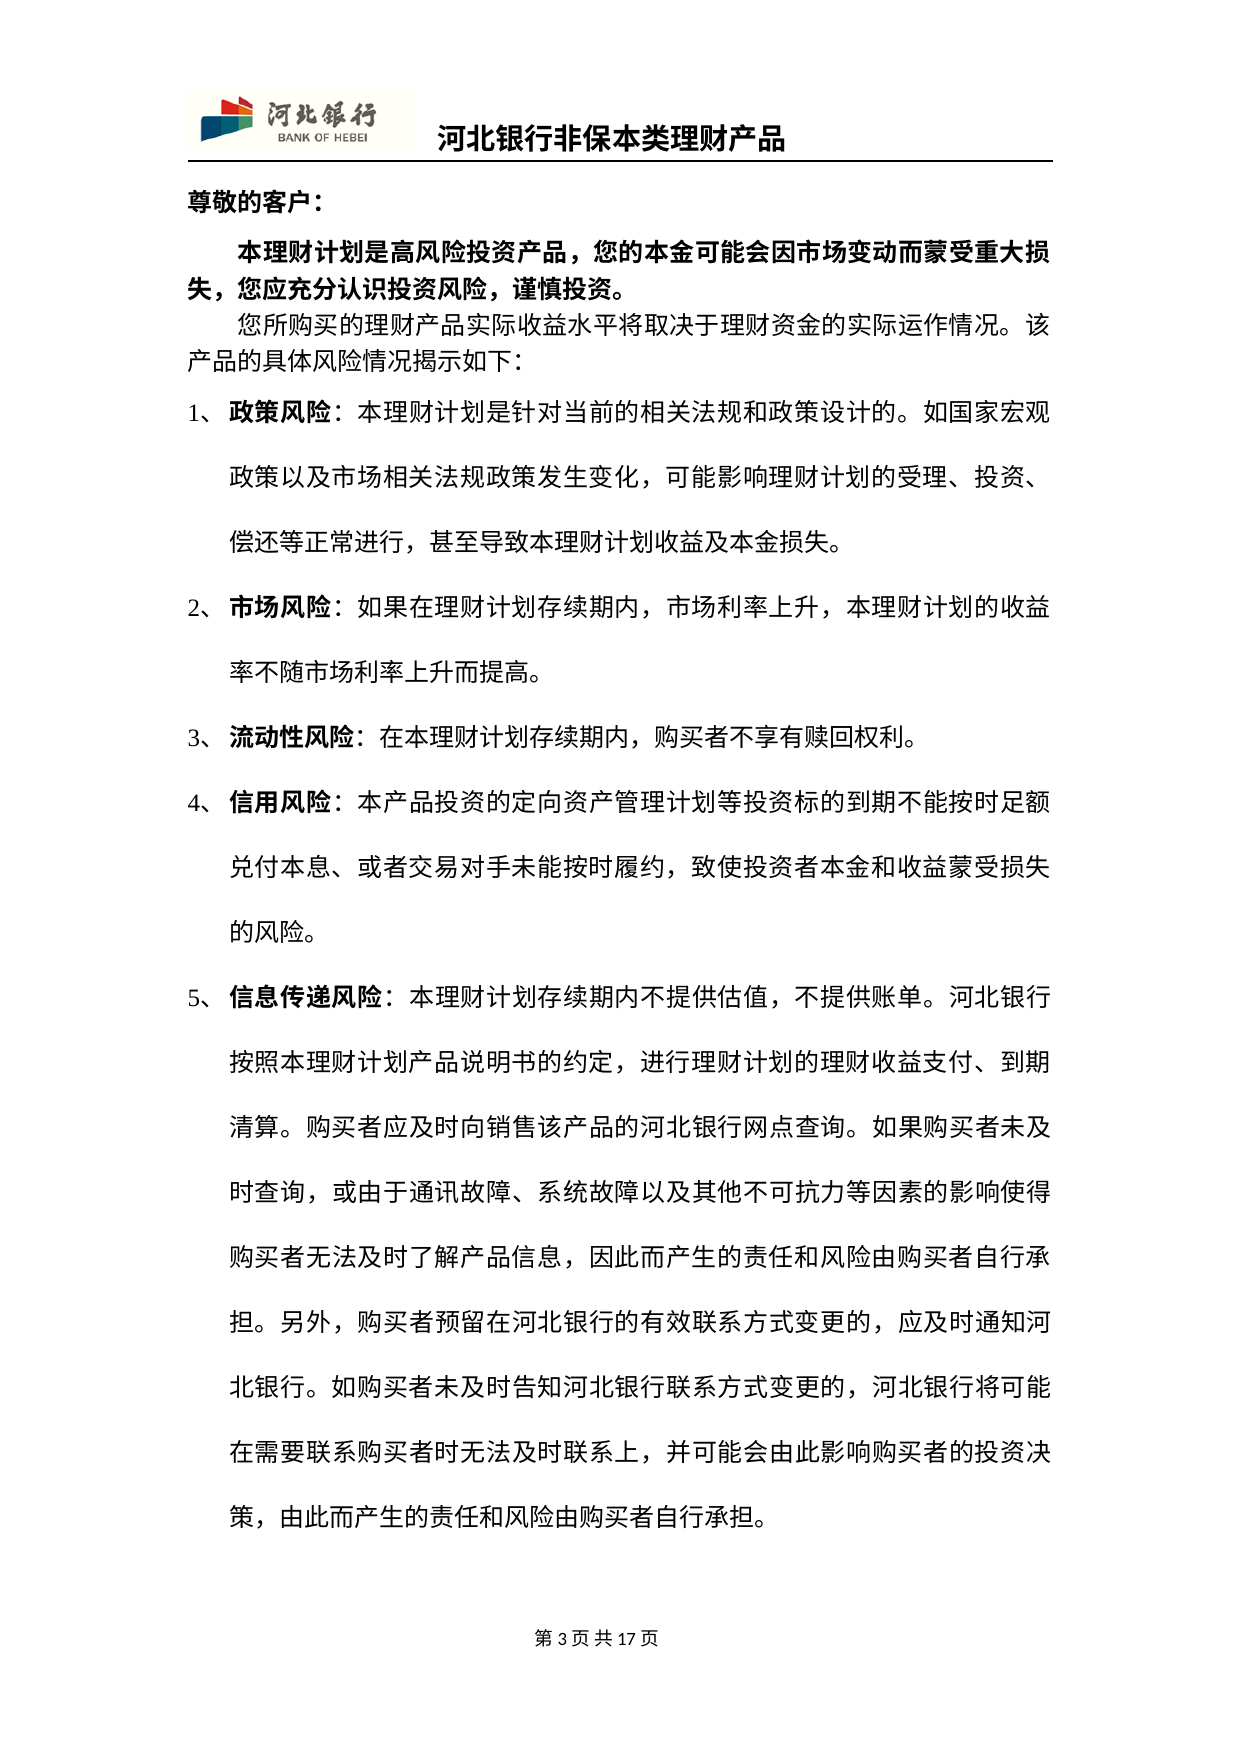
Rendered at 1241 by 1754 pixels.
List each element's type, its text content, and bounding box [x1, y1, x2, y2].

list 市场风险：如果在理财计划存续期内，市场利率上升，本理财计划的收益率不随市场利率上升而提高。 [187, 573, 1053, 703]
picture [187, 88, 413, 150]
list 政策风险：本理财计划是针对当前的相关法规和政策设计的。如国家宏观政策以及市场相关法规政策发生变化，可能影响理财计划的受理、投资、偿还等正常进行，甚至导致本理财计划收益及本金损失。 [187, 378, 1053, 573]
text 您所购买的理财产品实际收益水平将取决于理财资金的实际运作情况。该产品的具体风险情况揭示如下： [187, 305, 1053, 378]
list 流动性风险：在本理财计划存续期内，购买者不享有赎回权利。 [187, 703, 1053, 768]
text 尊敬的客户： [187, 168, 1050, 233]
text 本理财计划是高风险投资产品，您的本金可能会因市场变动而蒙受重大损失，您应充分认识投资风险，谨慎投资。 [187, 233, 1053, 305]
list 信息传递风险：本理财计划存续期内不提供估值，不提供账单。河北银行按照本理财计划产品说明书的约定，进行理财计划的理财收益支付、到期清算。购买者应及时向销售该产品的河北银行网点查询。如果购买者未及时查询，或由于通讯故障、系统故障以及其他不可抗力等因素的影响使得购买者无法及时了解产品信息，因此而产生的责任和风险由购买者自行承担。另外，购买者预留在河北银行的有效联系方式变更的，应及时通知河北银行。如购买者未及时告知河北银行联系方式变更的，河北银行将可能在需要联系购买者时无法及时联系上，并可能会由此影响购买者的投资决策，由此而产生的责任和风险由购买者自行承担。 [187, 963, 1053, 1548]
list 信用风险：本产品投资的定向资产管理计划等投资标的到期不能按时足额兑付本息、或者交易对手未能按时履约，致使投资者本金和收益蒙受损失的风险。 [187, 768, 1053, 963]
